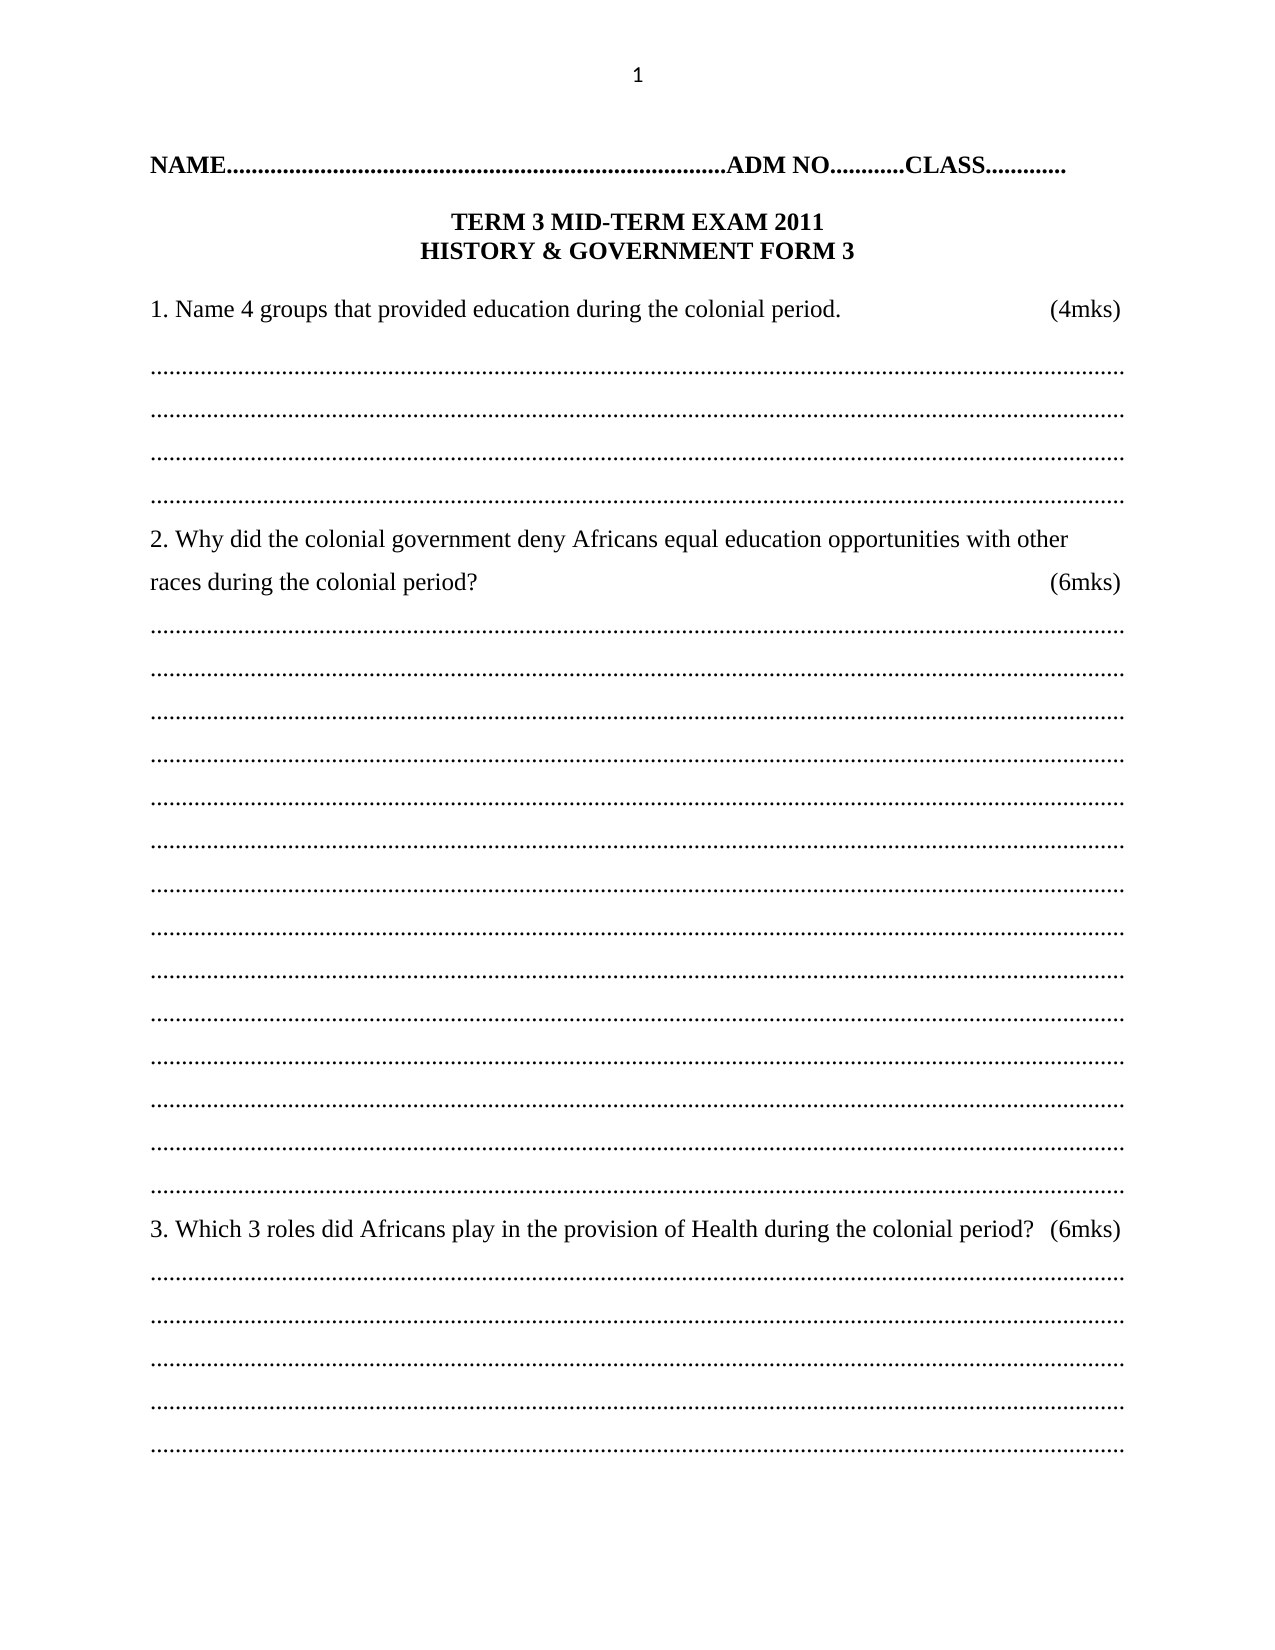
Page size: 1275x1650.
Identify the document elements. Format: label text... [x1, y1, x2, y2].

text ........................................................................................................................................................................................................................................................................................................................ ........................................................................................................................................................................................................................................................................................................................ [150, 610, 1125, 768]
text 3. Which 3 roles did Africans play in the provision of Health during the colonial period? (6mks) [150, 1214, 1125, 1242]
text HISTORY & GOVERNMENT FORM 3 [150, 236, 1125, 265]
text ........................................................................................................................................................................................................................................................................................................................ .................................................................................................................................................................................................................................................................................................................................................................................................................................................................................... [150, 1257, 1125, 1458]
text TERM 3 MID-TERM EXAM 2011 [150, 207, 1125, 236]
text ........................................................................................................................................................................................................................................................................................................................ [150, 1127, 1125, 1199]
text 1. Name 4 groups that provided education during the colonial period. (4mks) [150, 294, 1125, 322]
text ........................................................................................................................................................................................................................................................................................................................ ........................................................................................................................................................................................................................................................................................................................ [150, 351, 1125, 509]
text ........................................................................................................................................................................................................................................................................................................................ ........................................................................................................................................................................................................................................................................................................................ [150, 782, 1125, 941]
text NAME................................................................................ADM NO............CLASS............. [150, 150, 1125, 179]
text 2. Why did the colonial government deny Africans equal education opportunities with other races during the colonial period? (6mks) [150, 524, 1125, 596]
text ........................................................................................................................................................................................................................................................................................................................ ........................................................................................................................................................................................................................................................................................................................ [150, 955, 1125, 1113]
